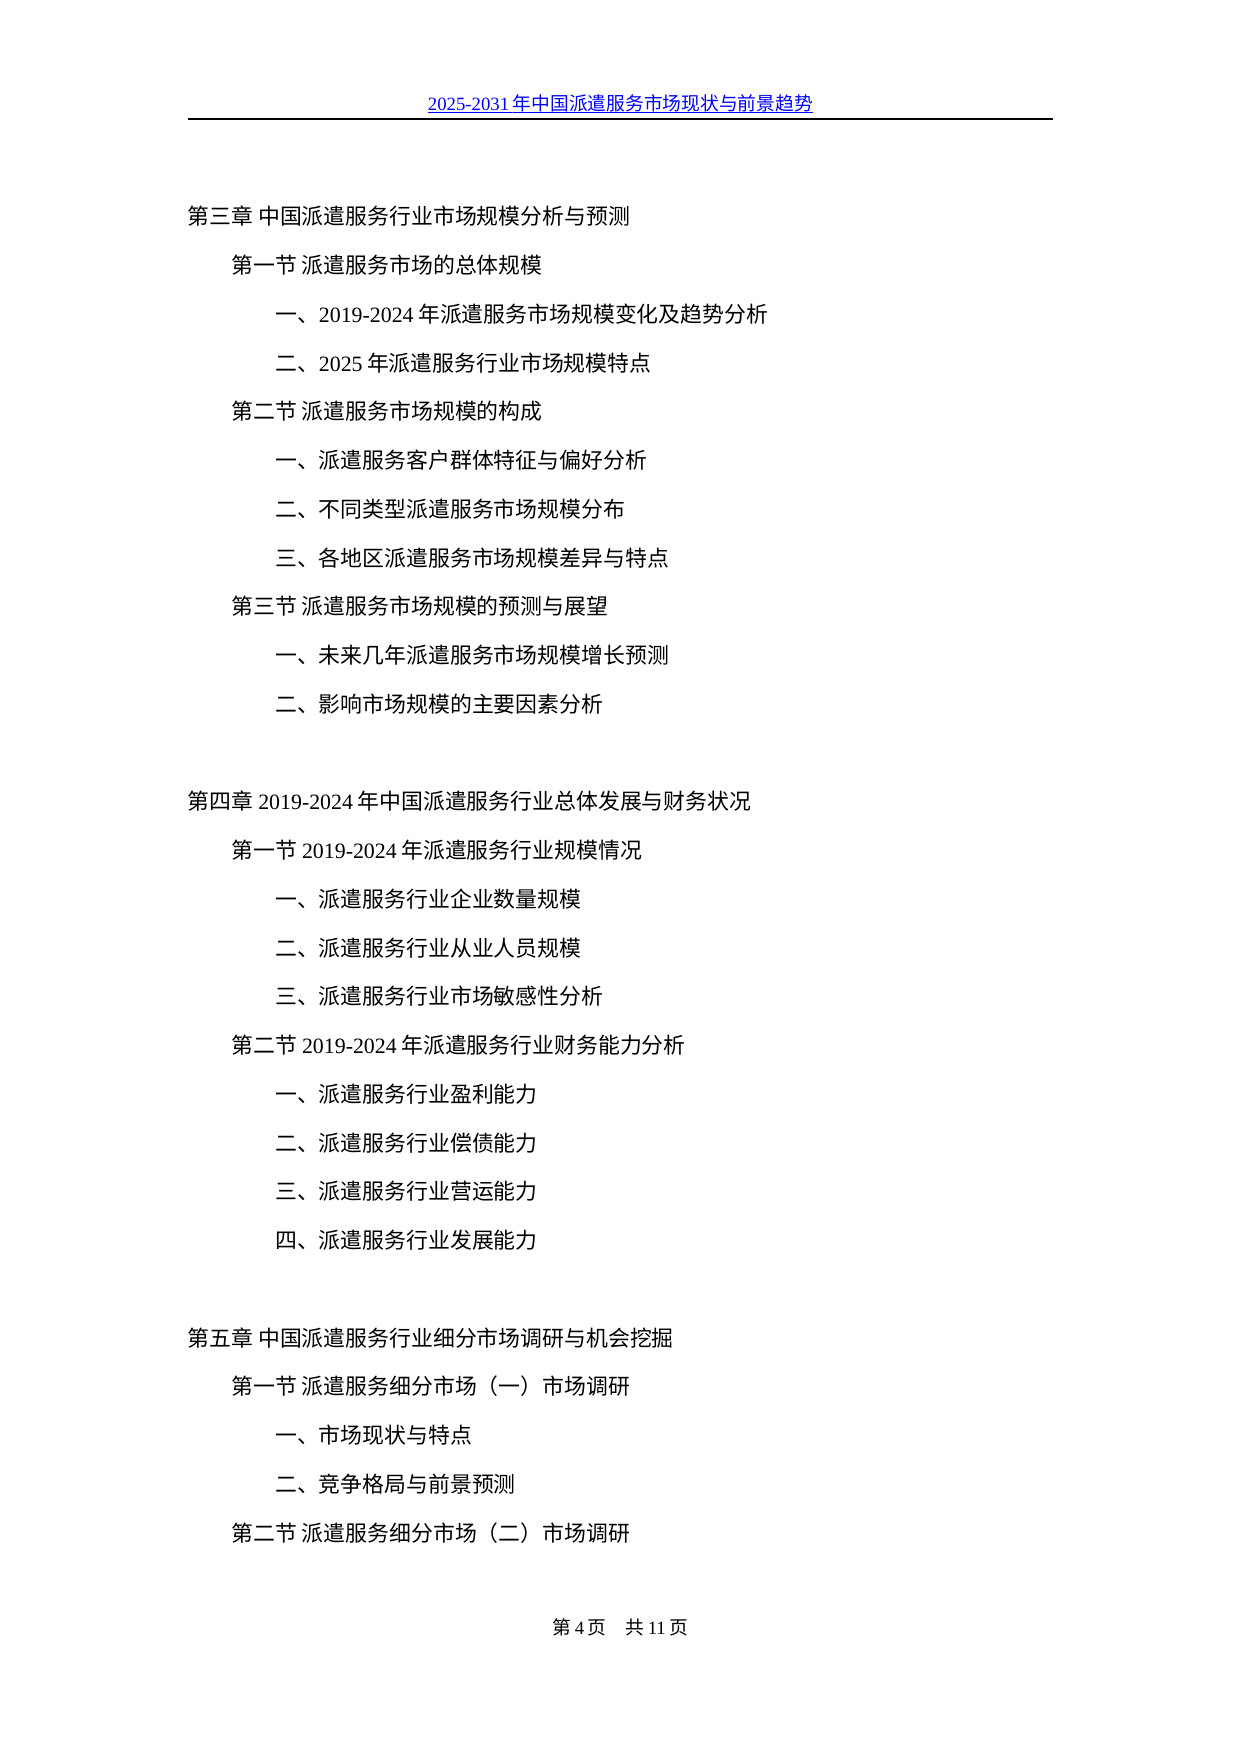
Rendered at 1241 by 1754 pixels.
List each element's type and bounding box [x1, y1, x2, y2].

text [187, 150, 1053, 1548]
